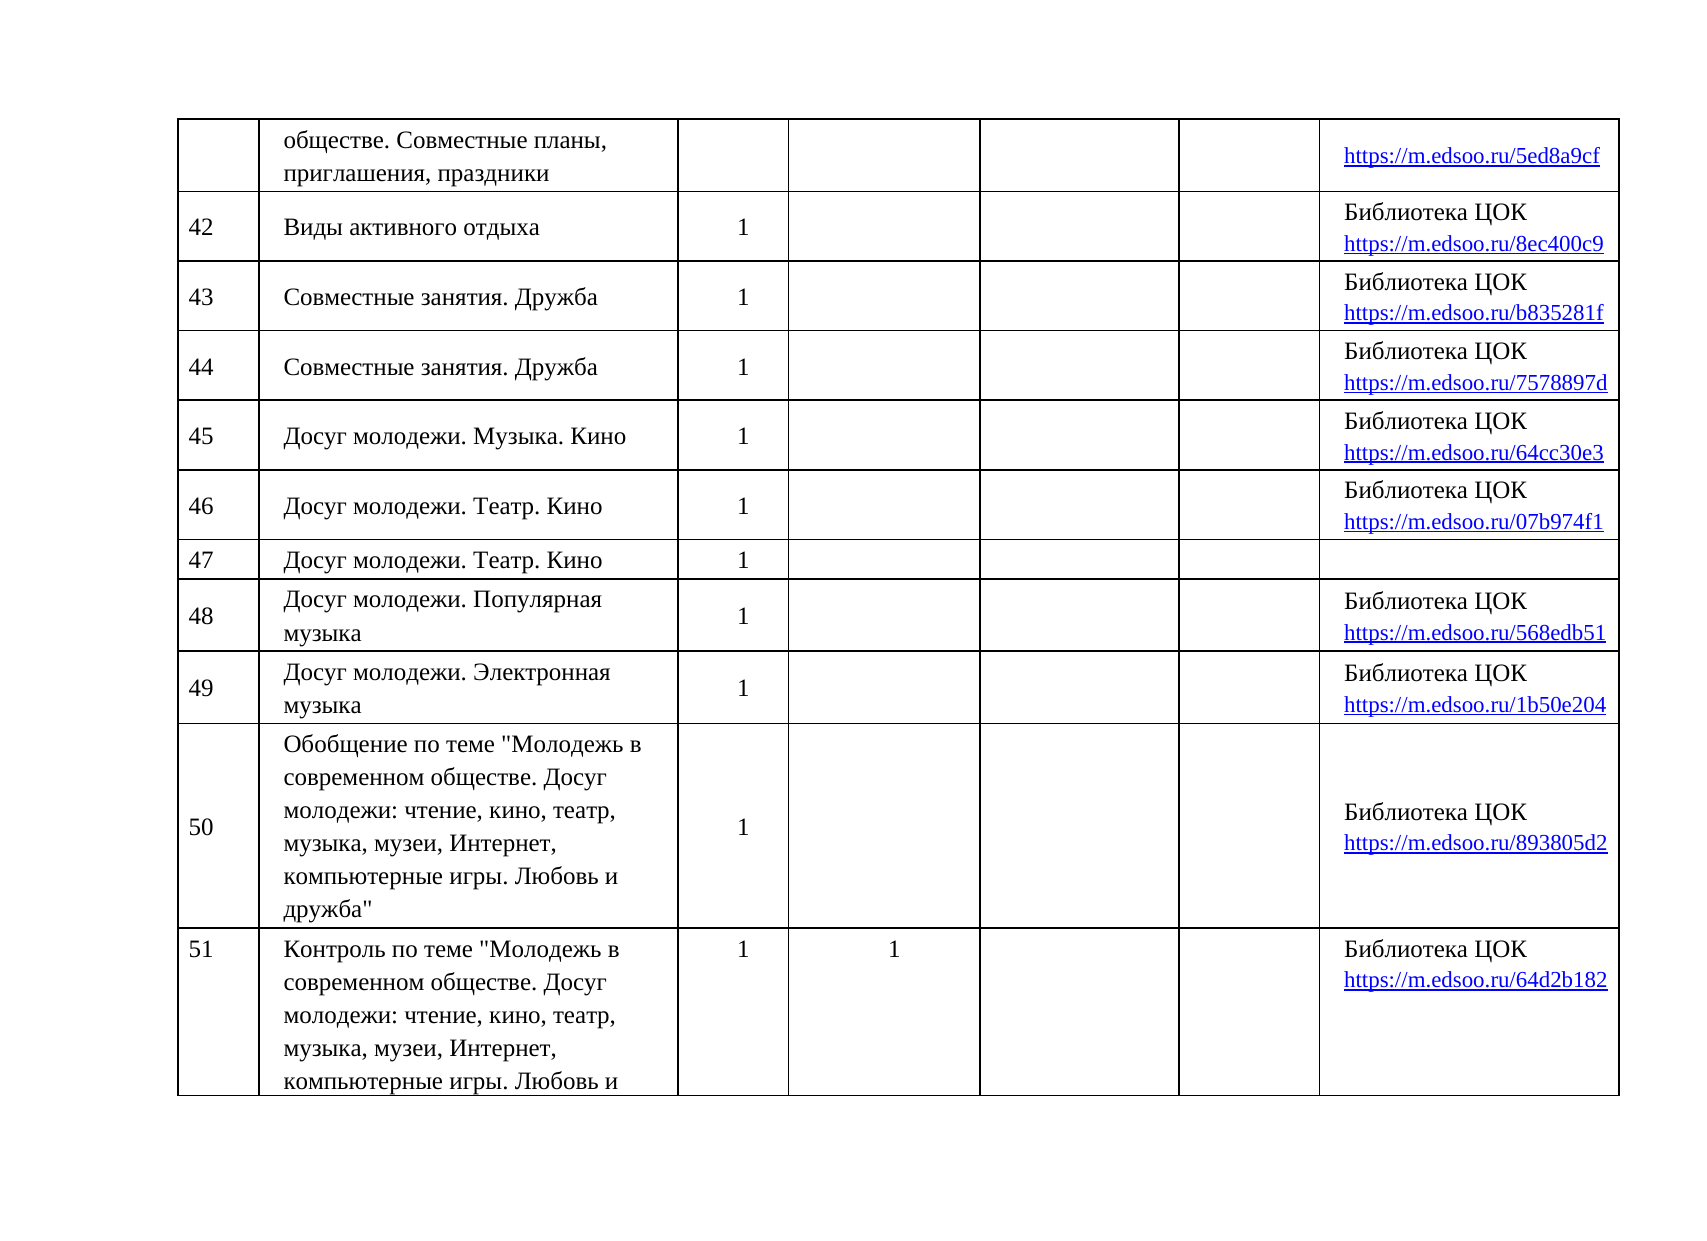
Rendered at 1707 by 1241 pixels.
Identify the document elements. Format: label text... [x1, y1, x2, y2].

table_cell Библиотека ЦОК https://m.edsoo.ru/893805d2 [1320, 724, 1618, 927]
table_cell Досуг молодежи. Электронная музыка [260, 652, 677, 723]
table_cell [981, 401, 1178, 469]
table_cell 51 [179, 929, 258, 1095]
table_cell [1320, 929, 1618, 1095]
table_cell [1180, 929, 1319, 1095]
table_cell [789, 724, 979, 927]
table_cell 1 [679, 331, 788, 399]
table_cell [789, 120, 979, 191]
table_cell [789, 262, 979, 330]
table_cell [1180, 724, 1319, 927]
table_cell 1 [679, 724, 788, 927]
table_cell 45 [179, 401, 258, 469]
table_cell Досуг молодежи. Театр. Кино [260, 540, 677, 578]
table_cell Библиотека ЦОК https://m.edsoo.ru/7578897d [1320, 331, 1618, 399]
table_cell [1180, 540, 1319, 578]
table_cell [789, 401, 979, 469]
table_cell [789, 652, 979, 723]
table_cell 1 [679, 262, 788, 330]
table_cell 43 [179, 262, 258, 330]
table_cell 48 [179, 580, 258, 650]
table_cell [981, 724, 1178, 927]
table_cell [981, 192, 1178, 260]
table_cell [1320, 540, 1618, 578]
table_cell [260, 120, 677, 191]
table_cell Библиотека ЦОК https://m.edsoo.ru/8ec400c9 [1320, 192, 1618, 260]
table_cell Библиотека ЦОК https://m.edsoo.ru/64cc30e3 [1320, 401, 1618, 469]
table_cell Досуг молодежи. Театр. Кино [260, 471, 677, 538]
table_cell [981, 652, 1178, 723]
table_cell [789, 540, 979, 578]
table_cell Совместные занятия. Дружба [260, 262, 677, 330]
table_cell Досуг молодежи. Популярная музыка [260, 580, 677, 650]
table_cell [1180, 471, 1319, 538]
table_cell [981, 262, 1178, 330]
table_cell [260, 929, 677, 1095]
table_cell Библиотека ЦОК https://m.edsoo.ru/568edb51 [1320, 580, 1618, 650]
table_cell Библиотека ЦОК https://m.edsoo.ru/b835281f [1320, 262, 1618, 330]
table_cell 1 [679, 192, 788, 260]
table_cell Обобщение по теме "Молодежь в современном обществе. Досуг молодежи: чтение, кино, театр, музыка, музеи, Интернет, компьютерные игры. Любовь и дружба" [260, 724, 677, 927]
table_cell [1180, 262, 1319, 330]
table_cell Библиотека ЦОК https://m.edsoo.ru/07b974f1 [1320, 471, 1618, 538]
table_cell [789, 192, 979, 260]
table_cell 42 [179, 192, 258, 260]
table_cell [1180, 401, 1319, 469]
table_cell Библиотека ЦОК https://m.edsoo.ru/1b50e204 [1320, 652, 1618, 723]
table_cell 44 [179, 331, 258, 399]
table_cell 50 [179, 724, 258, 927]
table_cell 1 [679, 652, 788, 723]
table_cell [789, 471, 979, 538]
table_cell 46 [179, 471, 258, 538]
table_cell 1 [679, 580, 788, 650]
table_cell 1 [679, 401, 788, 469]
table_cell 1 [789, 929, 979, 1095]
table_cell 1 [679, 120, 788, 191]
table_cell 49 [179, 652, 258, 723]
table_cell [1180, 331, 1319, 399]
table_cell Досуг молодежи. Музыка. Кино [260, 401, 677, 469]
table_cell [1180, 192, 1319, 260]
table_cell [981, 580, 1178, 650]
table_cell 1 [679, 471, 788, 538]
table_cell [789, 331, 979, 399]
table_cell [1180, 120, 1319, 191]
table_cell [981, 471, 1178, 538]
table_cell [789, 580, 979, 650]
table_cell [1320, 120, 1618, 191]
table_cell 41 [179, 120, 258, 191]
table_cell 47 [179, 540, 258, 578]
table_cell 1 [679, 540, 788, 578]
table_cell [981, 120, 1178, 191]
table_cell 1 [679, 929, 788, 1095]
table_cell [981, 540, 1178, 578]
table_cell Совместные занятия. Дружба [260, 331, 677, 399]
table_cell [1180, 580, 1319, 650]
table_cell Виды активного отдыха [260, 192, 677, 260]
table_cell [981, 331, 1178, 399]
table_cell [1180, 652, 1319, 723]
table_cell [981, 929, 1178, 1095]
